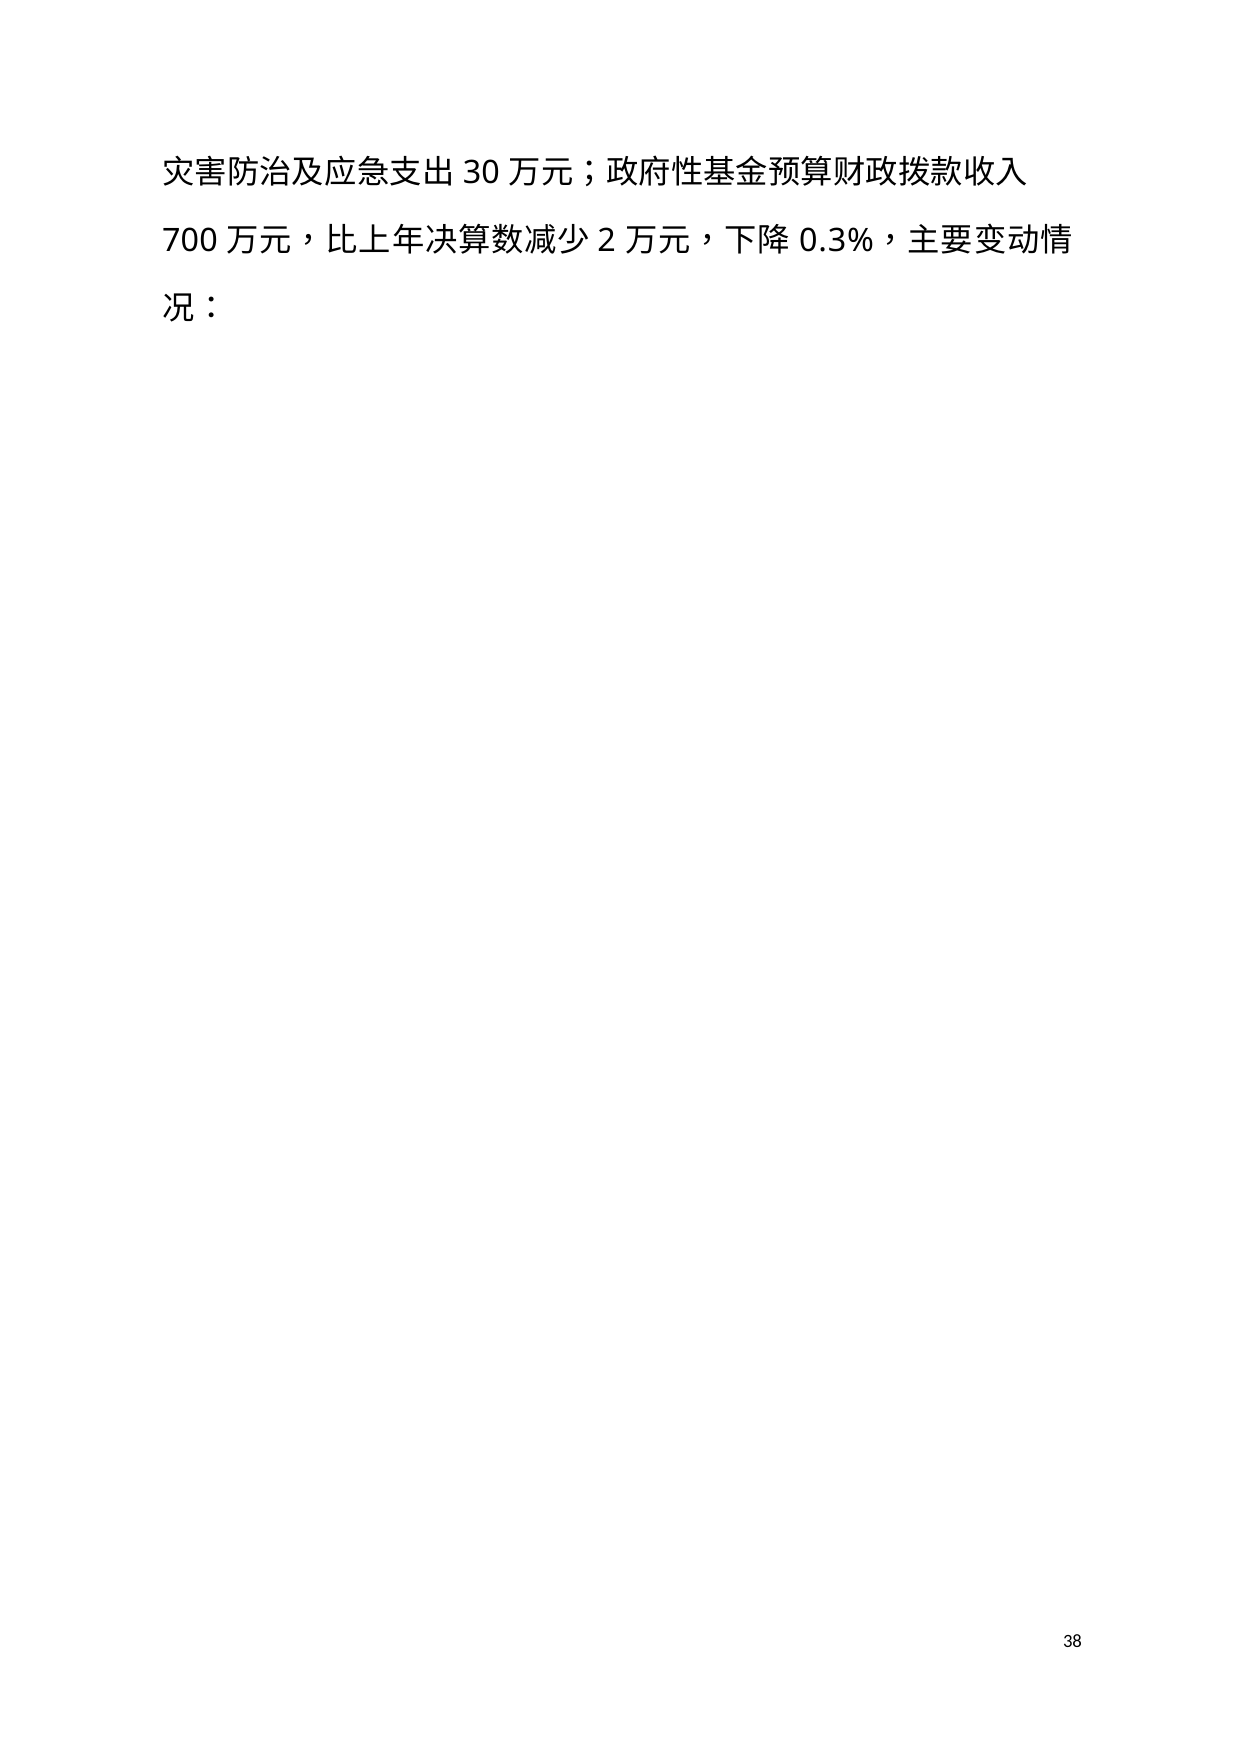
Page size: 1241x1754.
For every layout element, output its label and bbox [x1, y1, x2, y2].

text [162, 149, 1081, 329]
